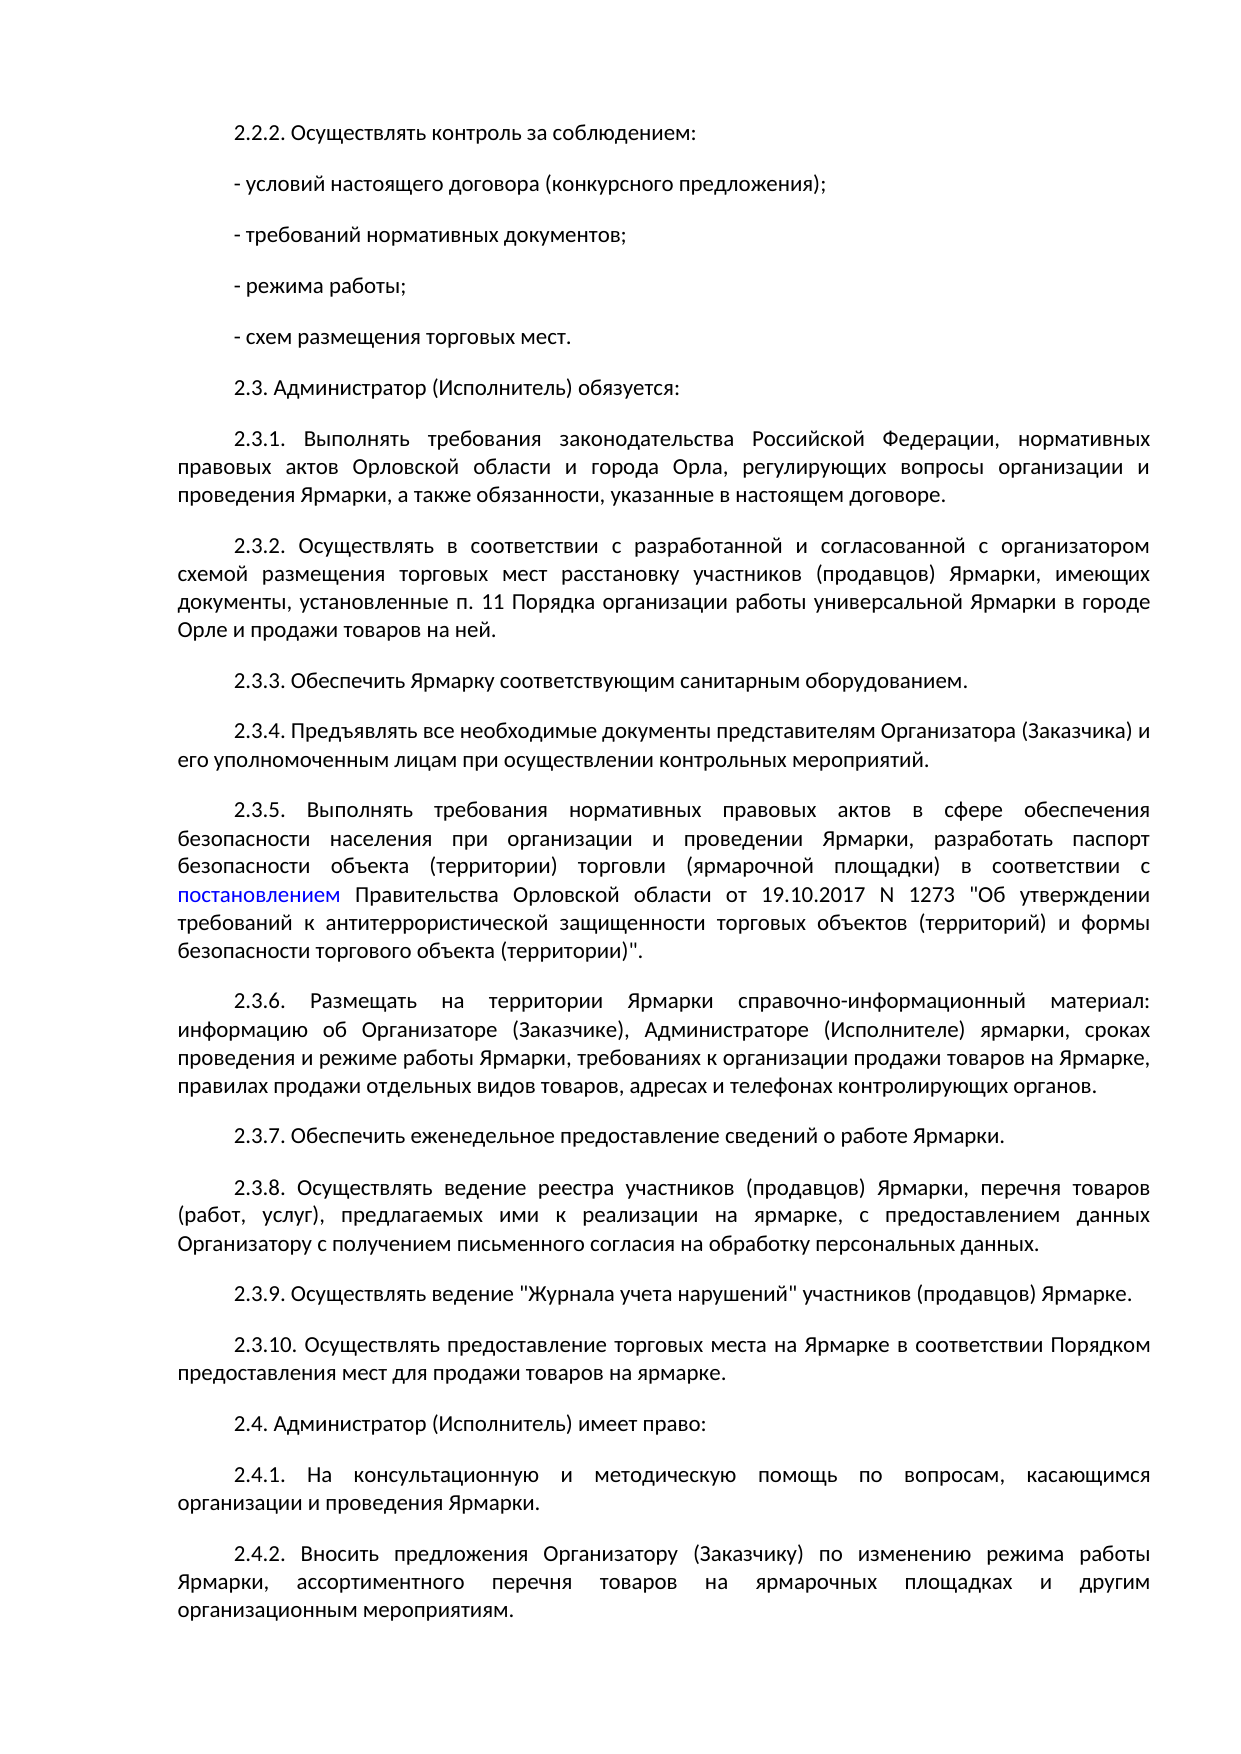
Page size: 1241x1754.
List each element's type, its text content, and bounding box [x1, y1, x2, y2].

text - схем размещения торговых мест. [177, 322, 1152, 350]
text 2.3.1. Выполнять требования законодательства Российской Федерации, нормативных правовых актов Орловской области и города Орла, регулирующих вопросы организации и проведения Ярмарки, а также обязанности, указанные в настоящем договоре. [177, 424, 1152, 508]
text 2.4.2. Вносить предложения Организатору (Заказчику) по изменению режима работы Ярмарки, ассортиментного перечня товаров на ярмарочных площадках и другим организационным мероприятиям. [177, 1539, 1152, 1623]
text 2.4.1. На консультационную и методическую помощь по вопросам, касающимся организации и проведения Ярмарки. [177, 1460, 1152, 1516]
text 2.3.10. Осуществлять предоставление торговых места на Ярмарке в соответствии Порядком предоставления мест для продажи товаров на ярмарке. [177, 1331, 1152, 1387]
text 2.3.7. Обеспечить еженедельное предоставление сведений о работе Ярмарки. [177, 1122, 1152, 1150]
text - режима работы; [177, 271, 1152, 299]
text - условий настоящего договора (конкурсного предложения); [177, 169, 1152, 197]
text 2.3.5. Выполнять требования нормативных правовых актов в сфере обеспечения безопасности населения при организации и проведении Ярмарки, разработать паспорт безопасности объекта (территории) торговли (ярмарочной площадки) в соответствии с постановлением Правительства Орловской области от 19.10.2017 N 1273 "Об утверждении требований к антитеррористической защищенности торговых объектов (территорий) и формы безопасности торгового объекта (территории)". [177, 796, 1152, 964]
text - требований нормативных документов; [177, 220, 1152, 248]
text 2.3.4. Предъявлять все необходимые документы представителям Организатора (Заказчика) и его уполномоченным лицам при осуществлении контрольных мероприятий. [177, 717, 1152, 773]
text 2.3.8. Осуществлять ведение реестра участников (продавцов) Ярмарки, перечня товаров (работ, услуг), предлагаемых ими к реализации на ярмарке, с предоставлением данных Организатору с получением письменного согласия на обработку персональных данных. [177, 1173, 1152, 1257]
text 2.4. Администратор (Исполнитель) имеет право: [177, 1409, 1152, 1437]
text 2.3.3. Обеспечить Ярмарку соответствующим санитарным оборудованием. [177, 666, 1152, 694]
text 2.3.6. Размещать на территории Ярмарки справочно-информационный материал: информацию об Организаторе (Заказчике), Администраторе (Исполнителе) ярмарки, сроках проведения и режиме работы Ярмарки, требованиях к организации продажи товаров на Ярмарке, правилах продажи отдельных видов товаров, адресах и телефонах контролирующих органов. [177, 987, 1152, 1099]
text 2.3. Администратор (Исполнитель) обязуется: [177, 373, 1152, 401]
text 2.3.9. Осуществлять ведение "Журнала учета нарушений" участников (продавцов) Ярмарке. [177, 1279, 1152, 1308]
text 2.2.2. Осуществлять контроль за соблюдением: [177, 118, 1152, 146]
text 2.3.2. Осуществлять в соответствии с разработанной и согласованной с организатором схемой размещения торговых мест расстановку участников (продавцов) Ярмарки, имеющих документы, установленные п. 11 Порядка организации работы универсальной Ярмарки в городе Орле и продажи товаров на ней. [177, 531, 1152, 643]
